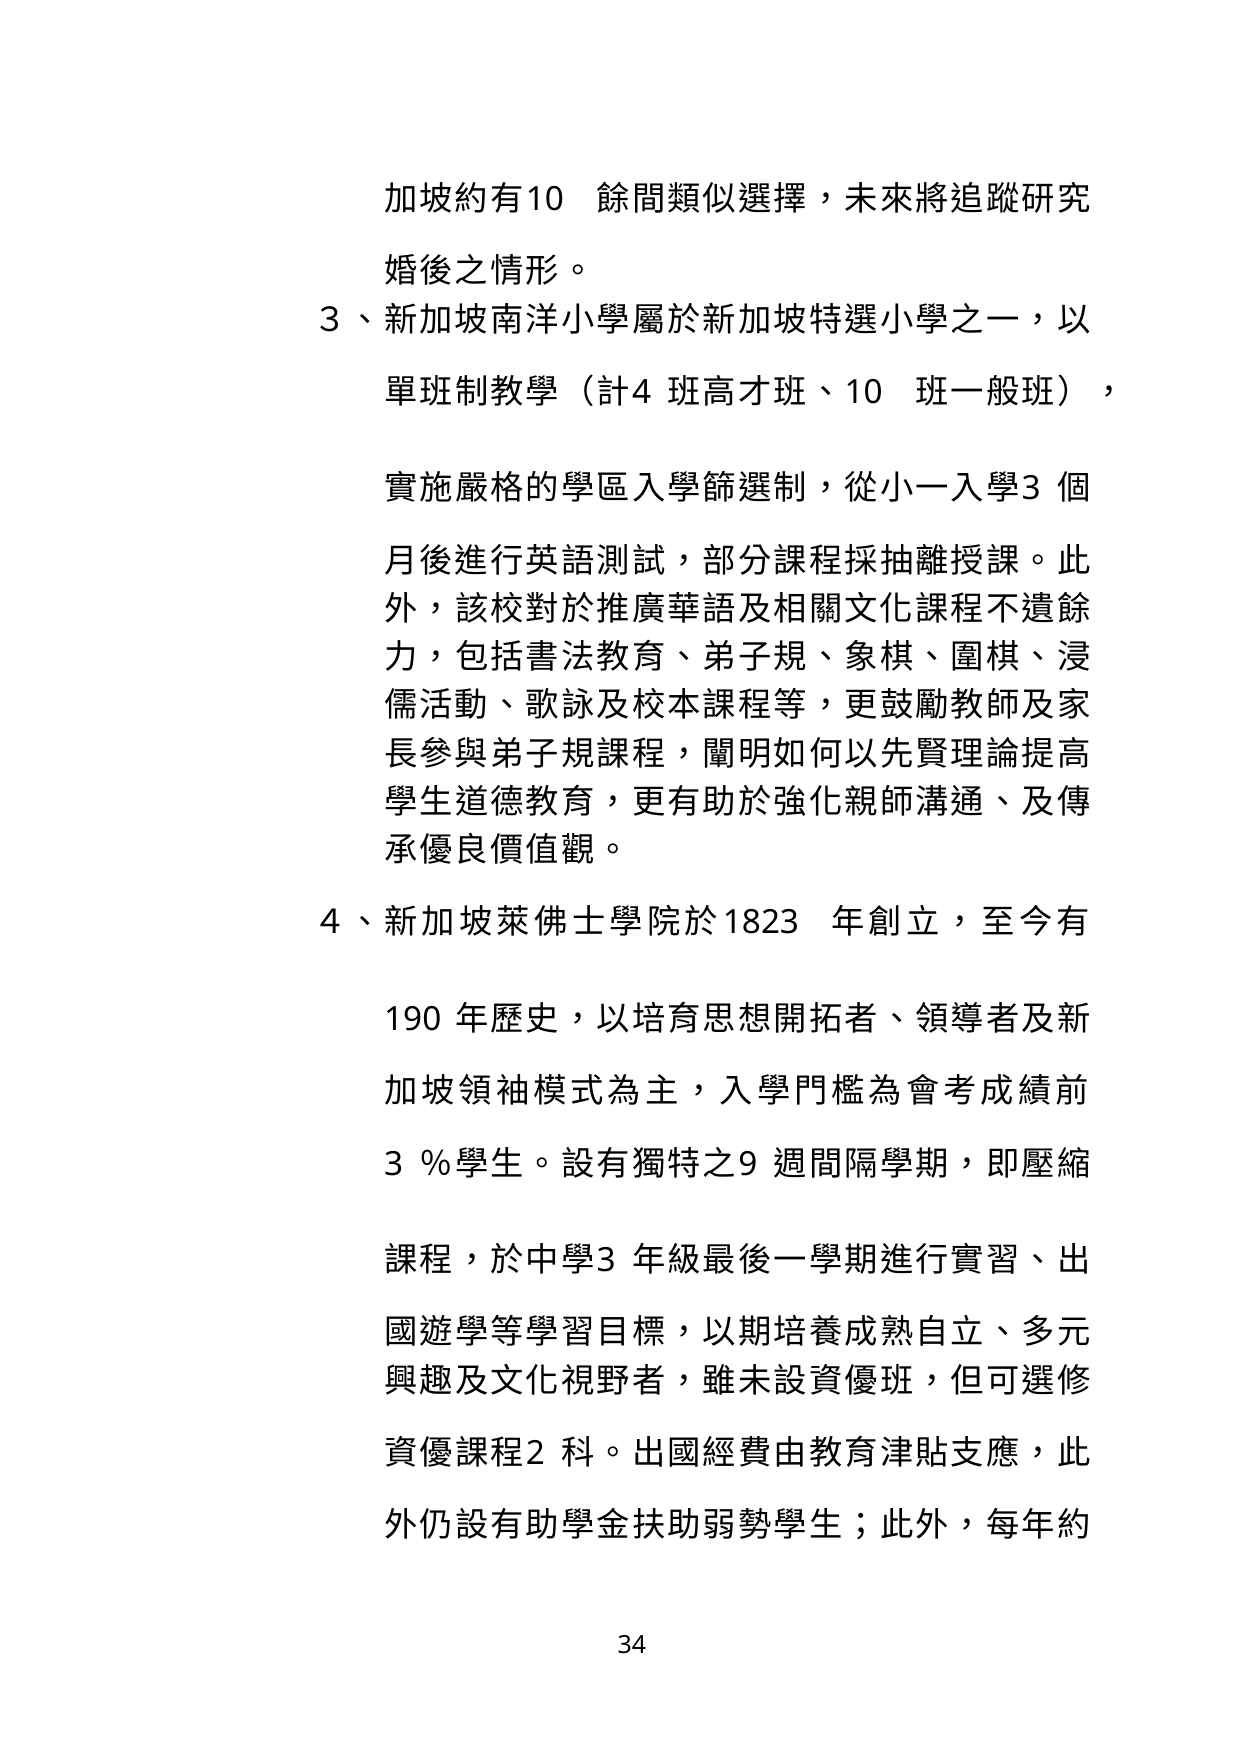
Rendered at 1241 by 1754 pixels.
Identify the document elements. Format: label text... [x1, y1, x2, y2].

subtitle 新加坡南洋小學屬於新加坡特選小學之一，以單班制教學（計4班高才班、10班一般班），實施嚴格的學區入學篩選制，從小一入學3個月後進行英語測試，部分課程採抽離授課。此外，該校對於推廣華語及相關文化課程不遺餘力，包括書法教育、弟子規、象棋、圍棋、浸儒活動、歌詠及校本課程等，更鼓勵教師及家長參與弟子規課程，闡明如何以先賢理論提高學生道德教育，更有助於強化親師溝通、及傳承優良價值觀。 [280, 292, 1092, 871]
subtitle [280, 871, 1092, 1546]
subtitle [280, 148, 1092, 292]
